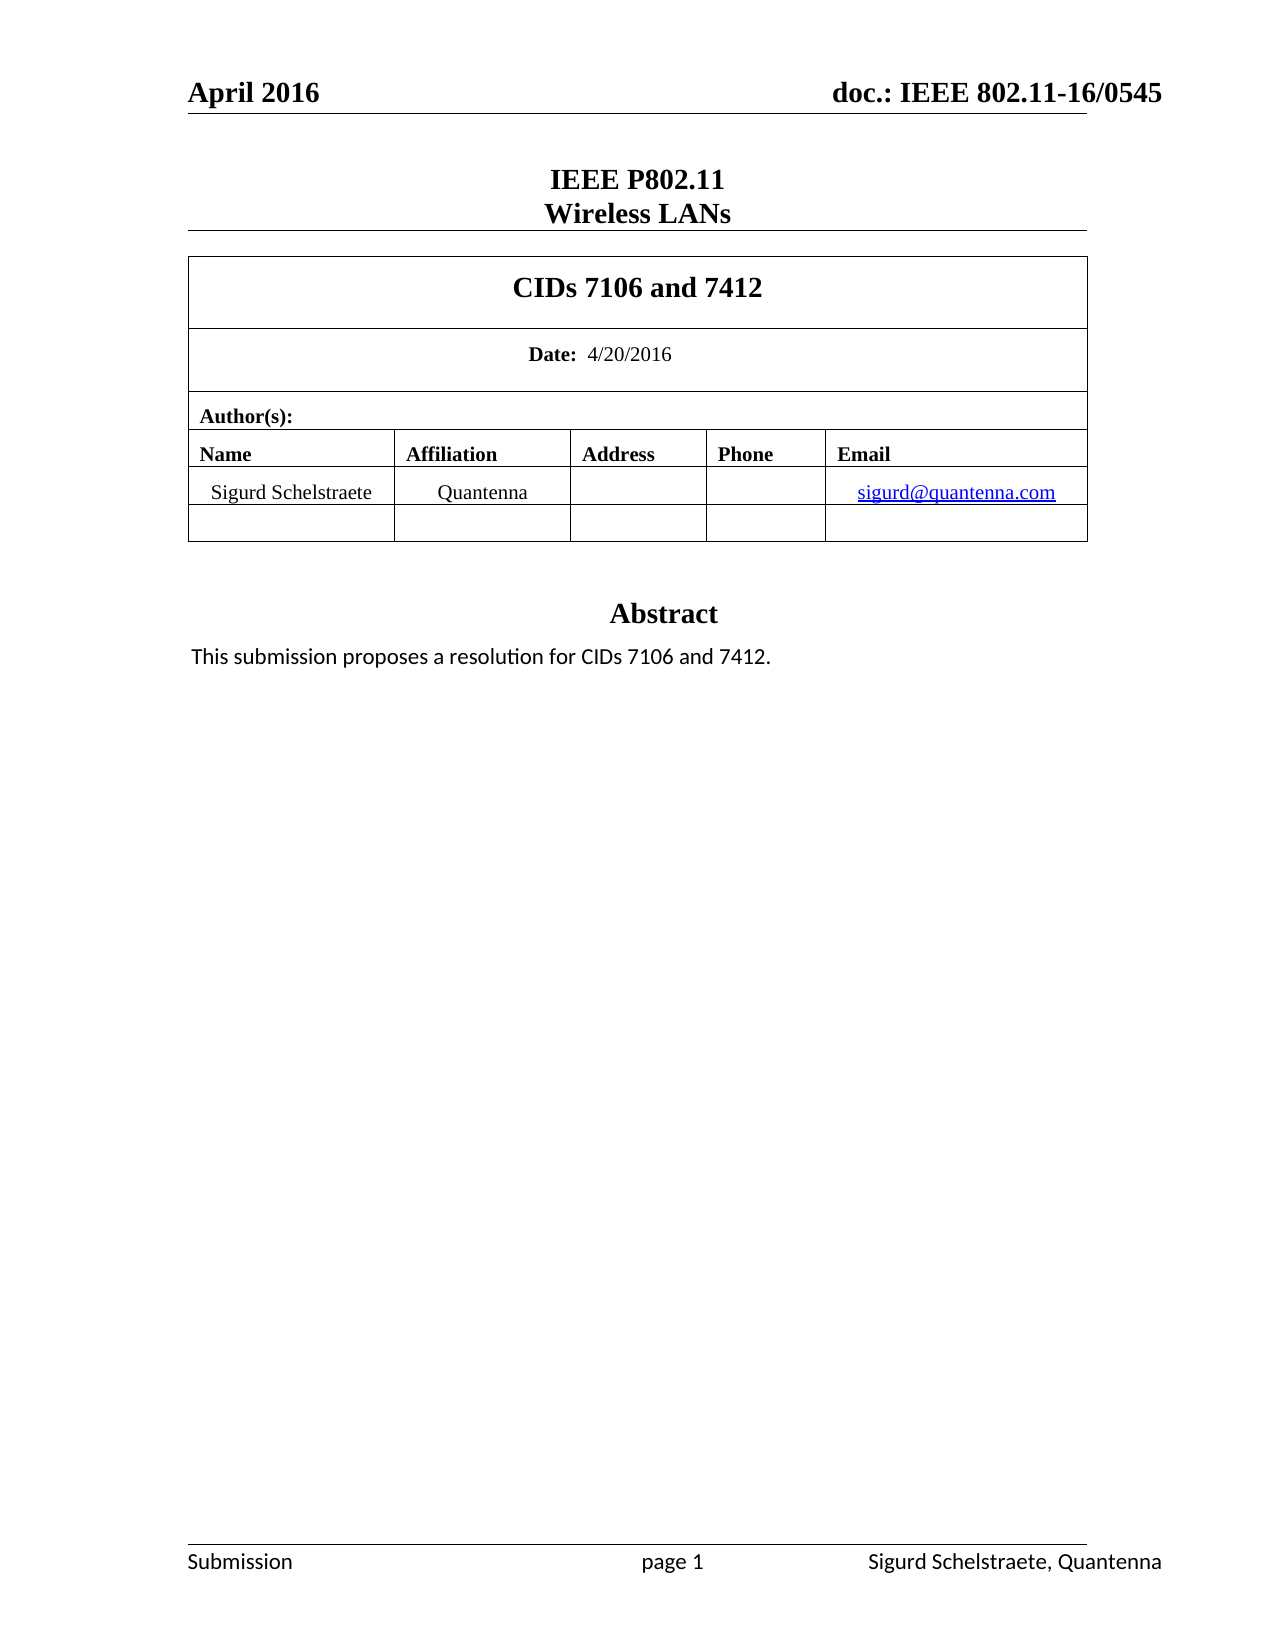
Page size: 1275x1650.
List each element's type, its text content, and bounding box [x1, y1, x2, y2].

table_cell Phone [707, 430, 825, 466]
table_cell [395, 505, 570, 541]
text IEEE P802.11 Wireless LANs [187, 162, 1087, 231]
table_cell Quantenna [395, 467, 570, 504]
table_header CIDs 7106 and 7412 [189, 257, 1087, 328]
table_cell [707, 505, 825, 541]
table_cell Address [571, 430, 706, 466]
table_cell Email [826, 430, 1087, 466]
table_cell Affiliation [395, 430, 570, 466]
table_cell Name [189, 430, 394, 466]
table_cell Date: 4/20/2016 [189, 329, 1087, 391]
table_cell [571, 505, 706, 541]
table_cell [189, 505, 394, 541]
table_cell [826, 505, 1087, 541]
table_cell sigurd@quantenna.com [826, 467, 1087, 504]
table_cell [707, 467, 825, 504]
table_cell Sigurd Schelstraete [189, 467, 394, 504]
table_cell Author(s): [189, 392, 1087, 428]
table_cell [571, 467, 706, 504]
